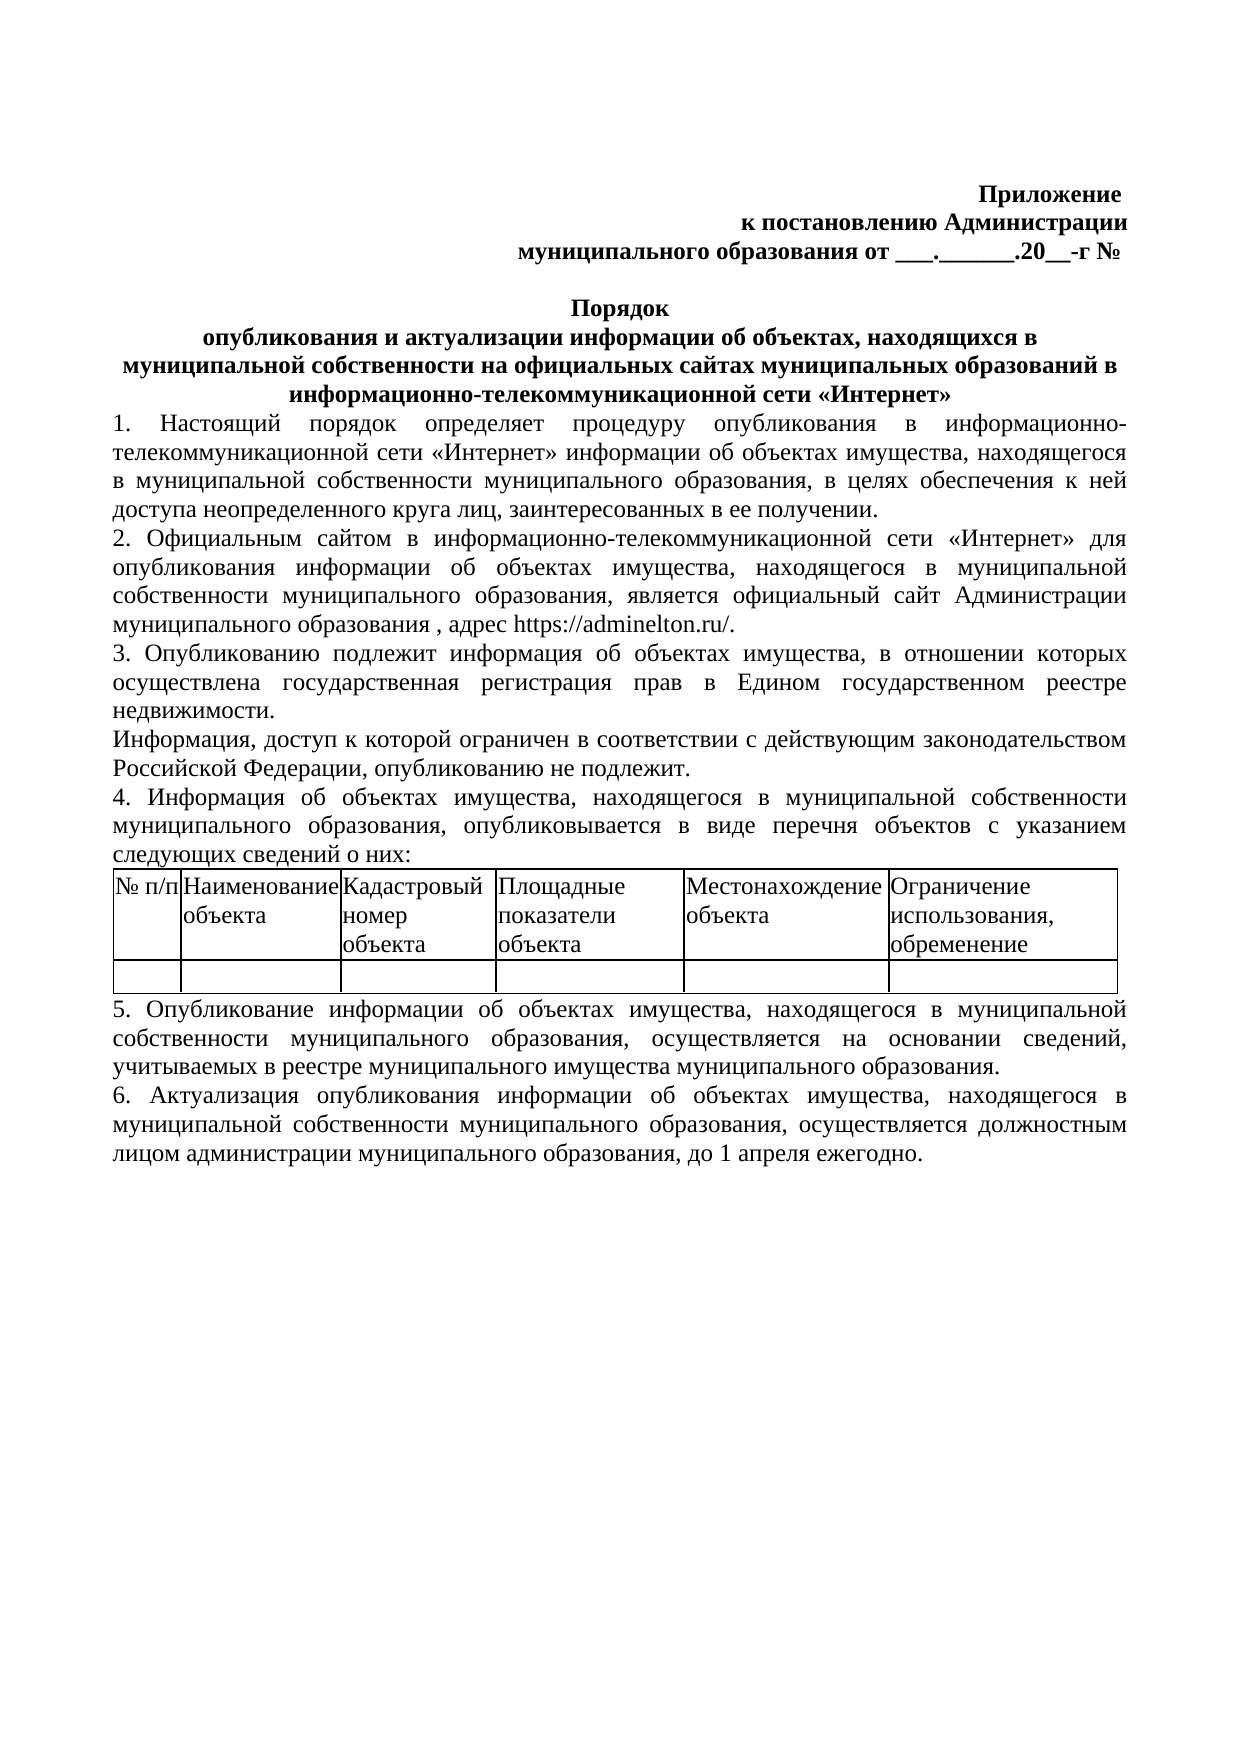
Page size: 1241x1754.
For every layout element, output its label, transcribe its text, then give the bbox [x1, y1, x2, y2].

text 2. Официальным сайтом в информационно-телекоммуникационной сети «Интернет» для опубликования информации об объектах имущества, находящегося в муниципальной собственности муниципального образования, является официальный сайт Администрации муниципального образования , адрес https://adminelton.ru/. [112, 523, 1128, 638]
text 5. Опубликование информации об объектах имущества, находящегося в муниципальной собственности муниципального образования, осуществляется на основании сведений, учитываемых в реестре муниципального имущества муниципального образования. [112, 994, 1128, 1080]
text 4. Информация об объектах имущества, находящегося в муниципальной собственности муниципального образования, опубликовывается в виде перечня объектов с указанием следующих сведений о них: [112, 782, 1128, 868]
text 1. Настоящий порядок определяет процедуру опубликования в информационно-телекоммуникационной сети «Интернет» информации об объектах имущества, находящегося в муниципальной собственности муниципального образования, в целях обеспечения к ней доступа неопределенного круга лиц, заинтересованных в ее получении. [112, 408, 1128, 523]
table_cell [182, 961, 340, 992]
table_header Ограничение использования, обременение [890, 870, 1117, 959]
table_header Местонахождение объекта [685, 870, 888, 959]
table_header № п/п [114, 870, 180, 959]
table_header Площадные показатели объекта [497, 870, 683, 959]
table_header Кадастровый номер объекта [342, 870, 495, 959]
text Информация, доступ к которой ограничен в соответствии с действующим законодательством Российской Федерации, опубликованию не подлежит. [112, 724, 1128, 782]
text Порядок опубликования и актуализации информации об объектах, находящихся в муниципальной собственности на официальных сайтах муниципальных образований в информационно-телекоммуникационной сети «Интернет» [112, 293, 1128, 408]
table_cell [890, 961, 1117, 992]
table_header Наименование объекта [182, 870, 340, 959]
table_cell [342, 961, 495, 992]
table_cell [685, 961, 888, 992]
text 3. Опубликованию подлежит информация об объектах имущества, в отношении которых осуществлена государственная регистрация прав в Едином государственном реестре недвижимости. [112, 638, 1128, 724]
table_cell [497, 961, 683, 992]
text Приложение к постановлению Администрации муниципального образования от ___.______.20__-г № [112, 179, 1128, 293]
text 6. Актуализация опубликования информации об объектах имущества, находящегося в муниципальной собственности муниципального образования, осуществляется должностным лицом администрации муниципального образования, до 1 апреля ежегодно. [112, 1080, 1128, 1166]
table_cell [114, 961, 180, 992]
